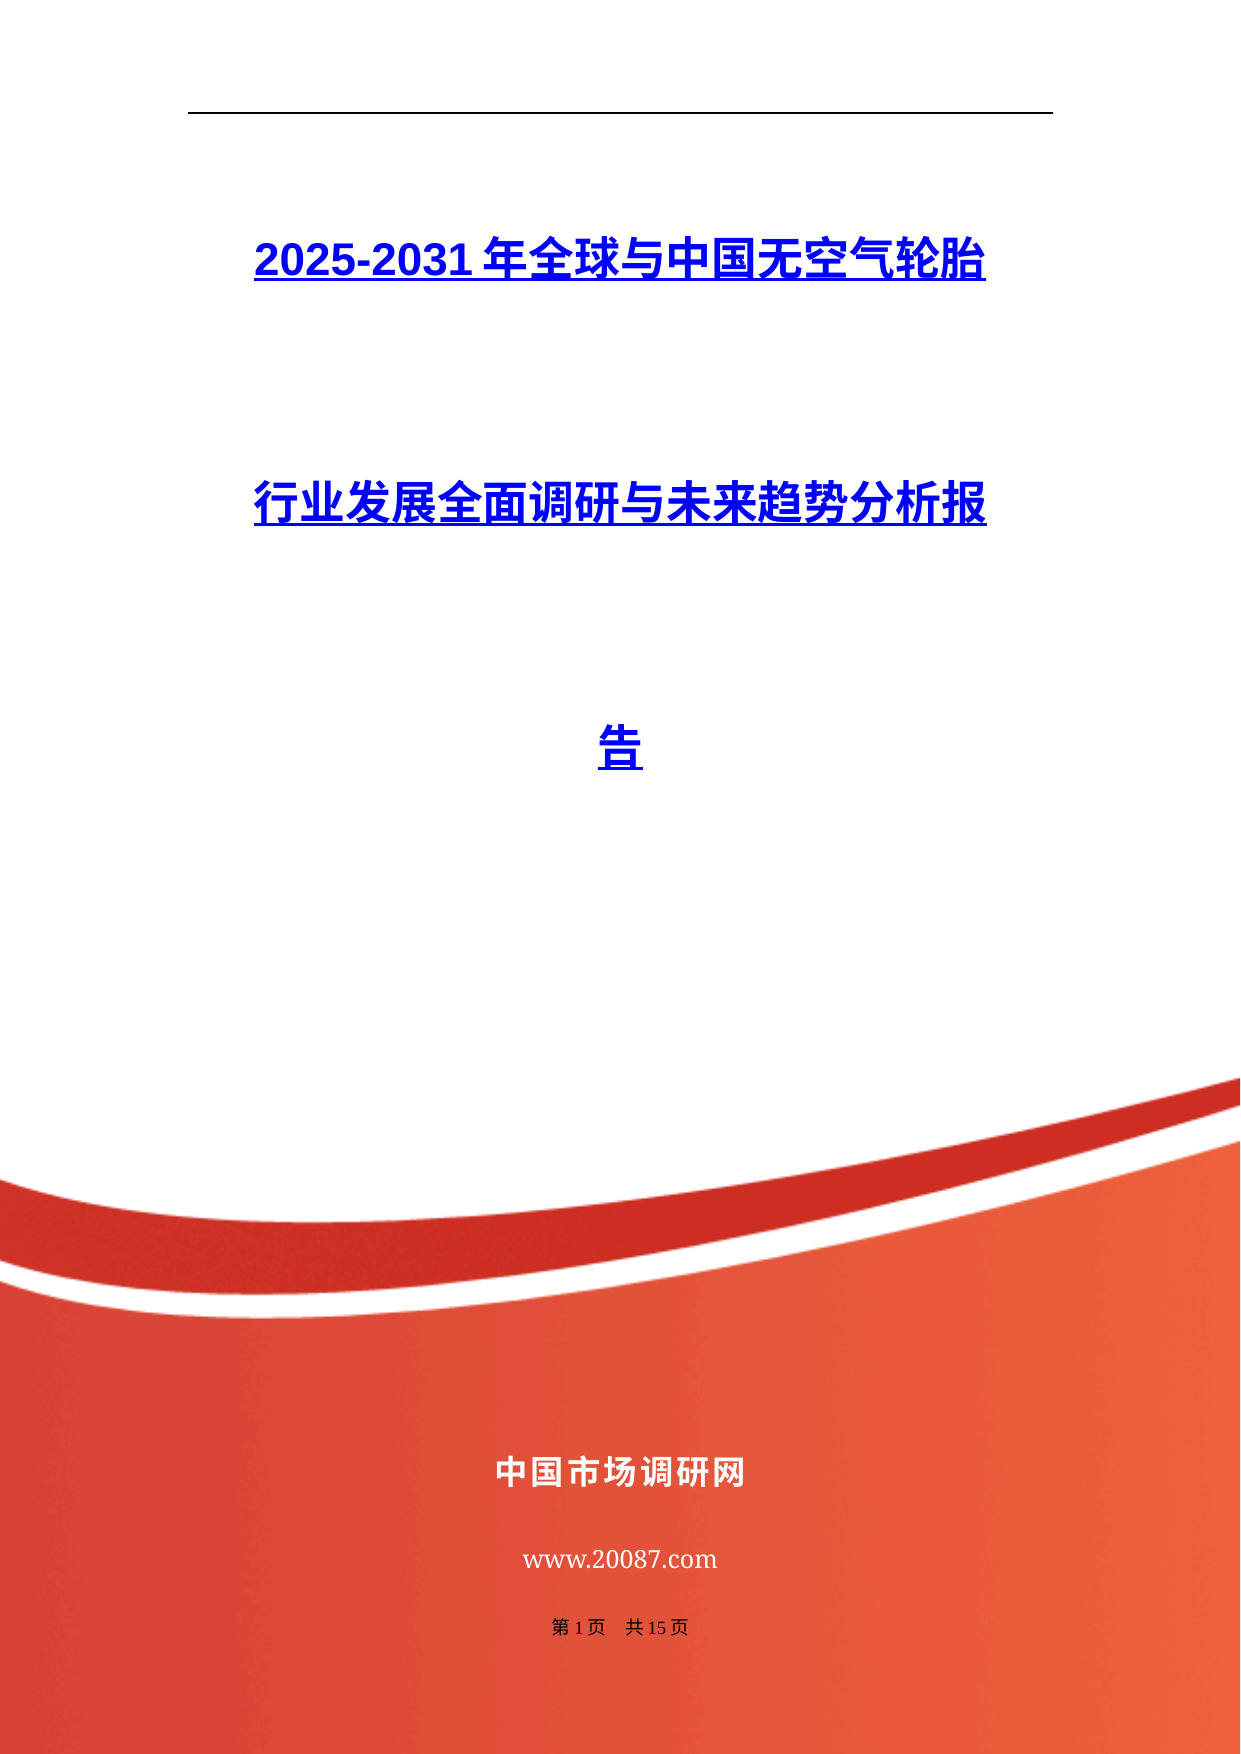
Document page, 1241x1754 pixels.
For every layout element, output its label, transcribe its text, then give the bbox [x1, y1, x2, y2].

text www.20087.com [187, 1526, 1053, 1591]
table_header 2025-2031年全球与中国无空气轮胎行业发展全面调研与未来趋势分析报告 [188, 207, 1053, 871]
picture [0, 1006, 1241, 1754]
subtitle 中国市场调研网 [187, 1437, 1053, 1502]
